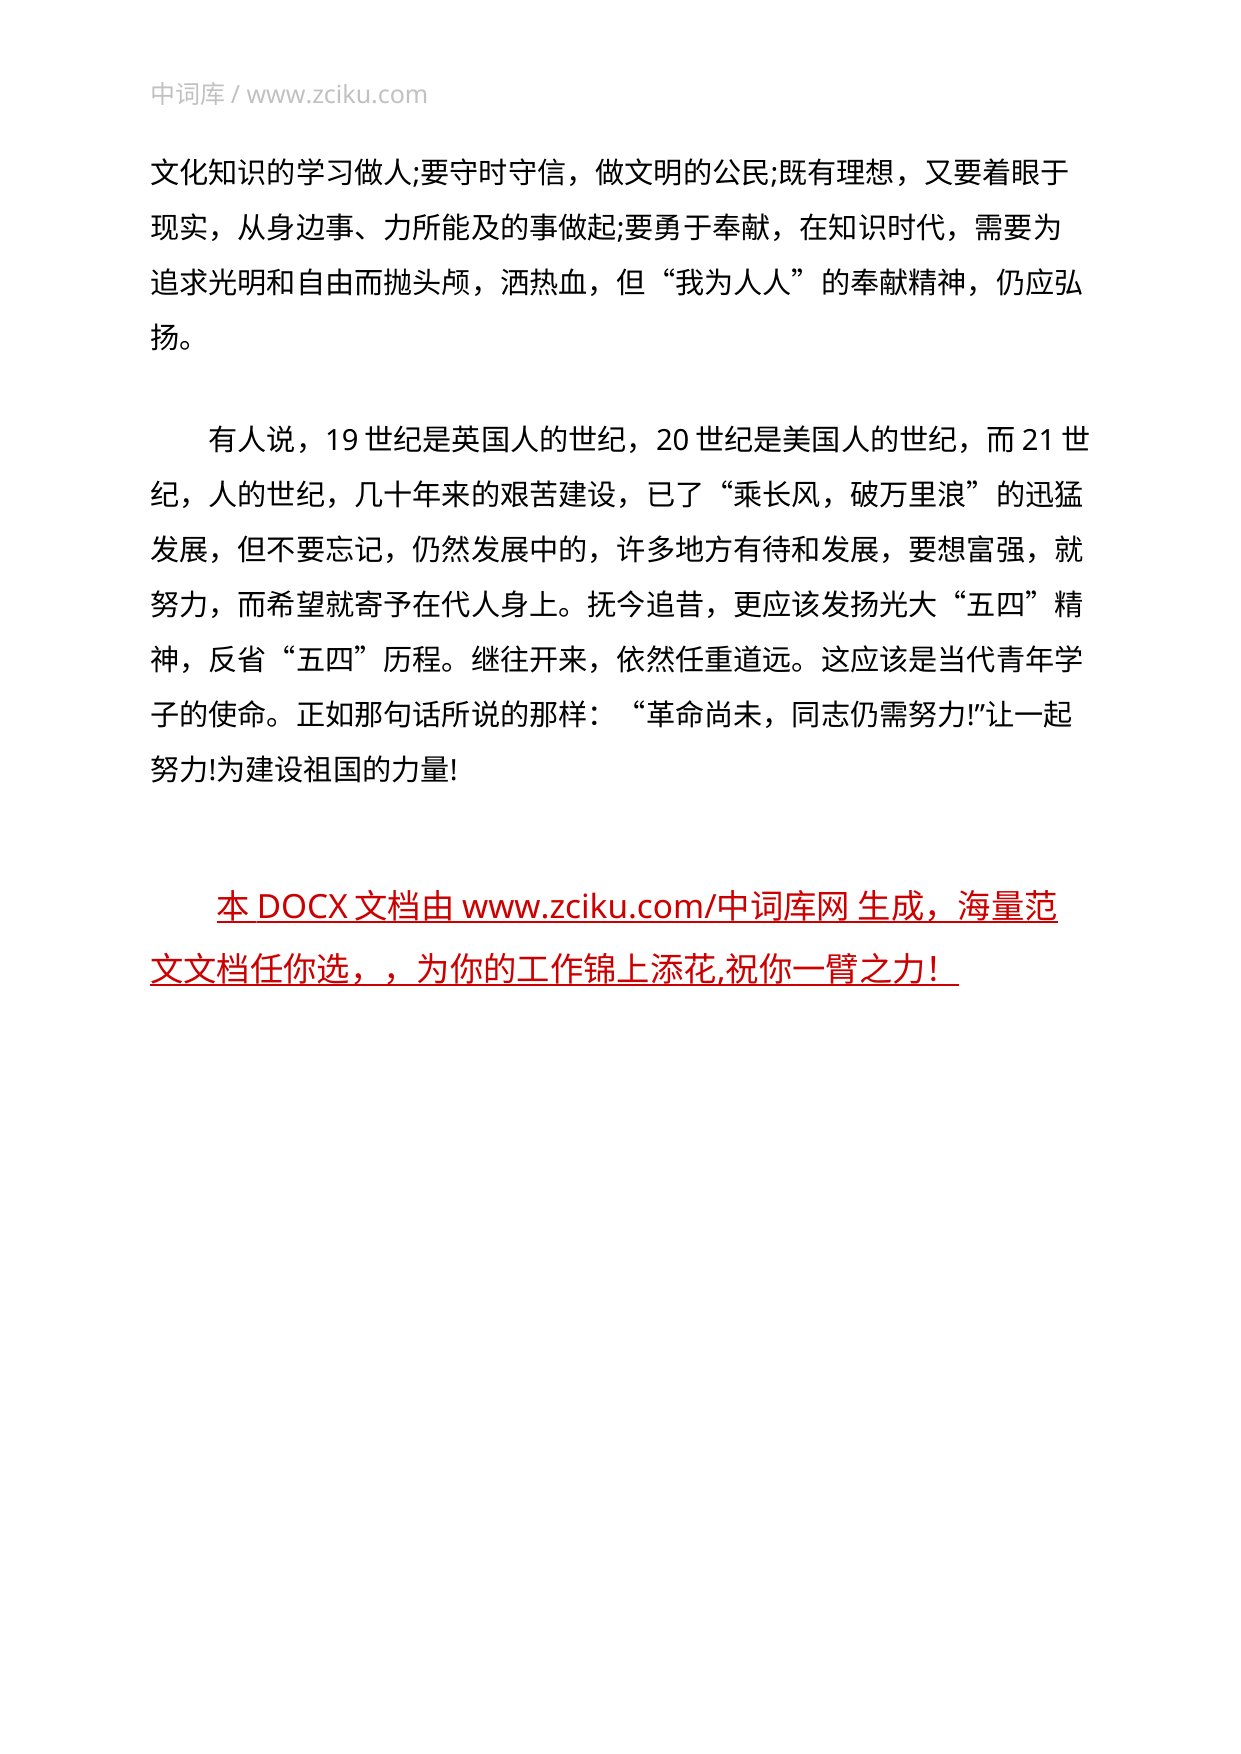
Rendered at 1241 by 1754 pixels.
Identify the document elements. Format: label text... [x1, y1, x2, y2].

text 本DOCX文档由 www.zciku.com/中词库网 生成，海量范文文档任你选，，为你的工作锦上添花,祝你一臂之力！ [150, 879, 1090, 991]
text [150, 150, 1090, 357]
text 有人说，19世纪是英国人的世纪，20世纪是美国人的世纪，而21世纪，人的世纪，几十年来的艰苦建设，已了“乘长风，破万里浪”的迅猛发展，但不要忘记，仍然发展中的，许多地方有待和发展，要想富强，就努力，而希望就寄予在代人身上。抚今追昔，更应该发扬光大“五四”精神，反省“五四”历程。继往开来，依然任重道远。这应该是当代青年学子的使命。正如那句话所说的那样：“革命尚未，同志仍需努力!”让一起努力!为建设祖国的力量! [150, 417, 1090, 789]
